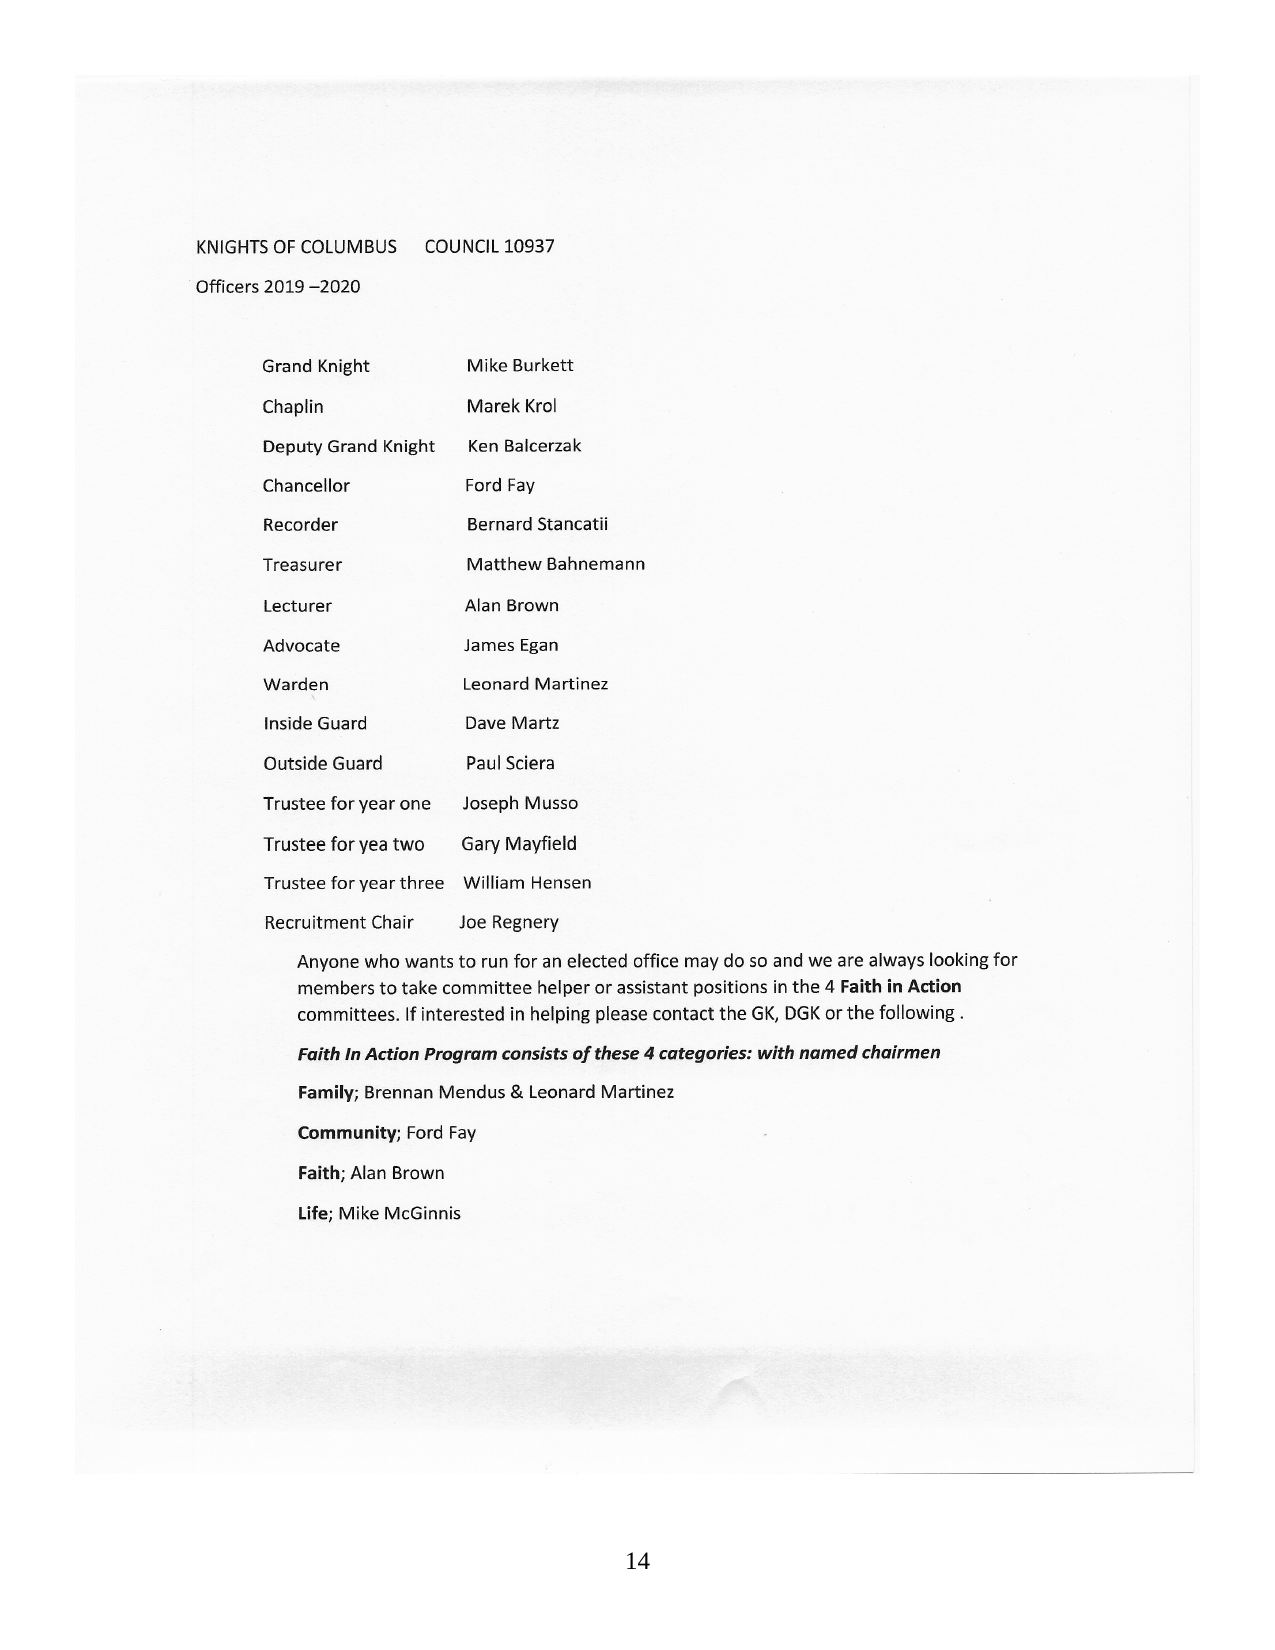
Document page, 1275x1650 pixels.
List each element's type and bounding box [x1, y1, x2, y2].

picture [75, 75, 1200, 1474]
